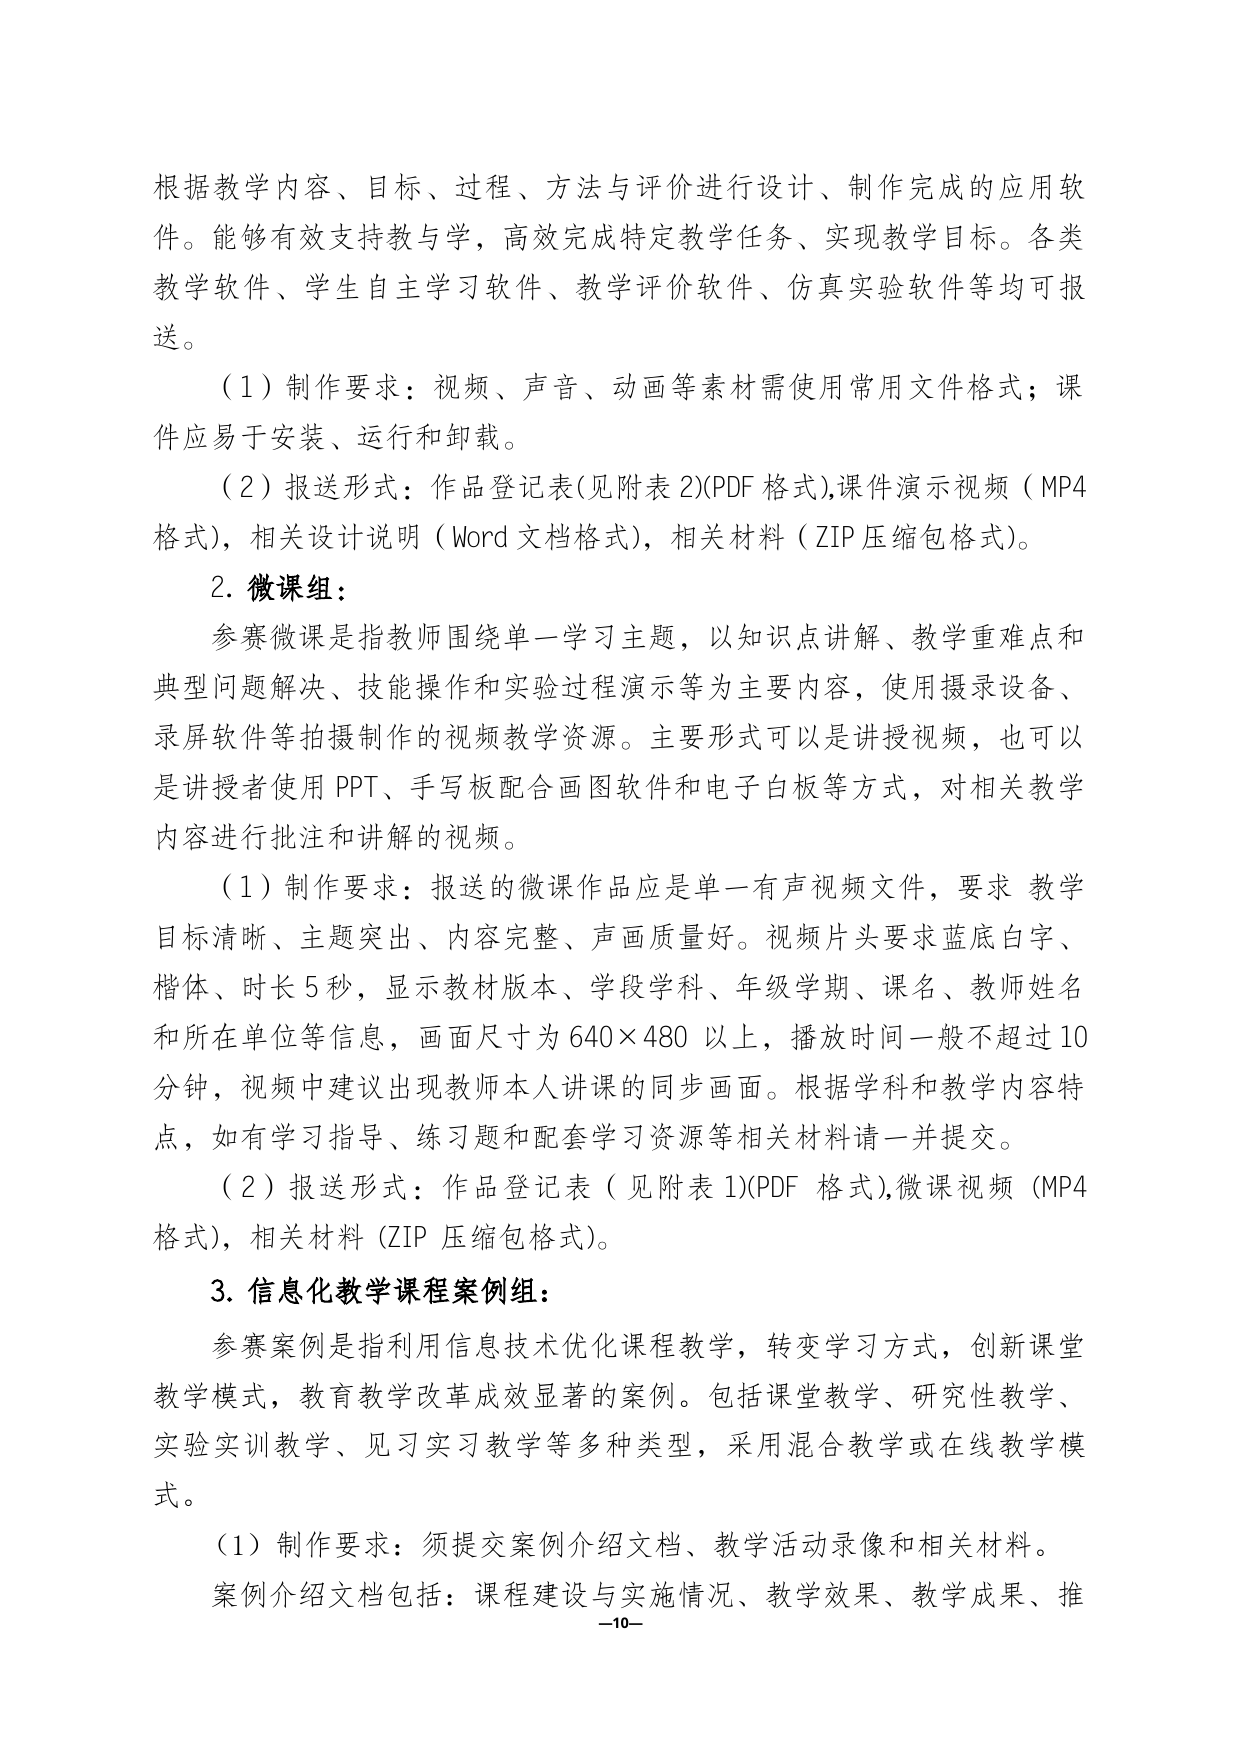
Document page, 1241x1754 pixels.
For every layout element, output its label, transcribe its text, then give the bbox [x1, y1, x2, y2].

text 参赛案例是指利用信息技术优化课程教学，转变学习方式，创新课堂教学模式，教育教学改革成效显著的案例。包括课堂教学、研究性教学、实验实训教学、见习实习教学等多种类型，采用混合教学或在线教学模式。 [152, 1327, 1088, 1509]
text （1）制作要求：须提交案例介绍文档、教学活动录像和相关材料。 [152, 1526, 1088, 1559]
text （1）制作要求：报送的微课作品应是单一有声视频文件，要求 教学目标清晰、主题突出、内容完整、声画质量好。视频片头要求蓝底白字、楷体、时长5秒，显示教材版本、学段学科、年级学期、课名、教师姓名和所在单位等信息，画面尺寸为640×480 以上，播放时间一般不超过10分钟，视频中建议出现教师本人讲课的同步画面。根据学科和教学内容特点，如有学习指导、练习题和配套学习资源等相关材料请一并提交。 [152, 872, 1088, 1155]
text （2）报送形式：作品登记表（见附表1)(PDF 格式),微课视频 (MP4 格式)，相关材料 (ZIP 压缩包格式)。 [152, 1172, 1088, 1255]
text 参赛微课是指教师围绕单一学习主题，以知识点讲解、教学重难点和典型问题解决、技能操作和实验过程演示等为主要内容，使用摄录设备、录屏软件等拍摄制作的视频教学资源。主要形式可以是讲授视频，也可以是讲授者使用PPT、手写板配合画图软件和电子白板等方式，对相关教学内容进行批注和讲解的视频。 [152, 622, 1088, 855]
text 3. 信息化教学课程案例组： [152, 1272, 1088, 1309]
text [152, 172, 1088, 355]
text （1）制作要求：视频、声音、动画等素材需使用常用文件格式；课件应易于安装、运行和卸载。 [152, 372, 1088, 455]
text （2）报送形式：作品登记表(见附表2)(PDF格式),课件演示视频（MP4格式)，相关设计说明（Word文档格式)，相关材料（ZIP压缩包格式)。 [152, 472, 1088, 555]
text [152, 1576, 1088, 1609]
text 2. 微课组： [152, 572, 1088, 605]
